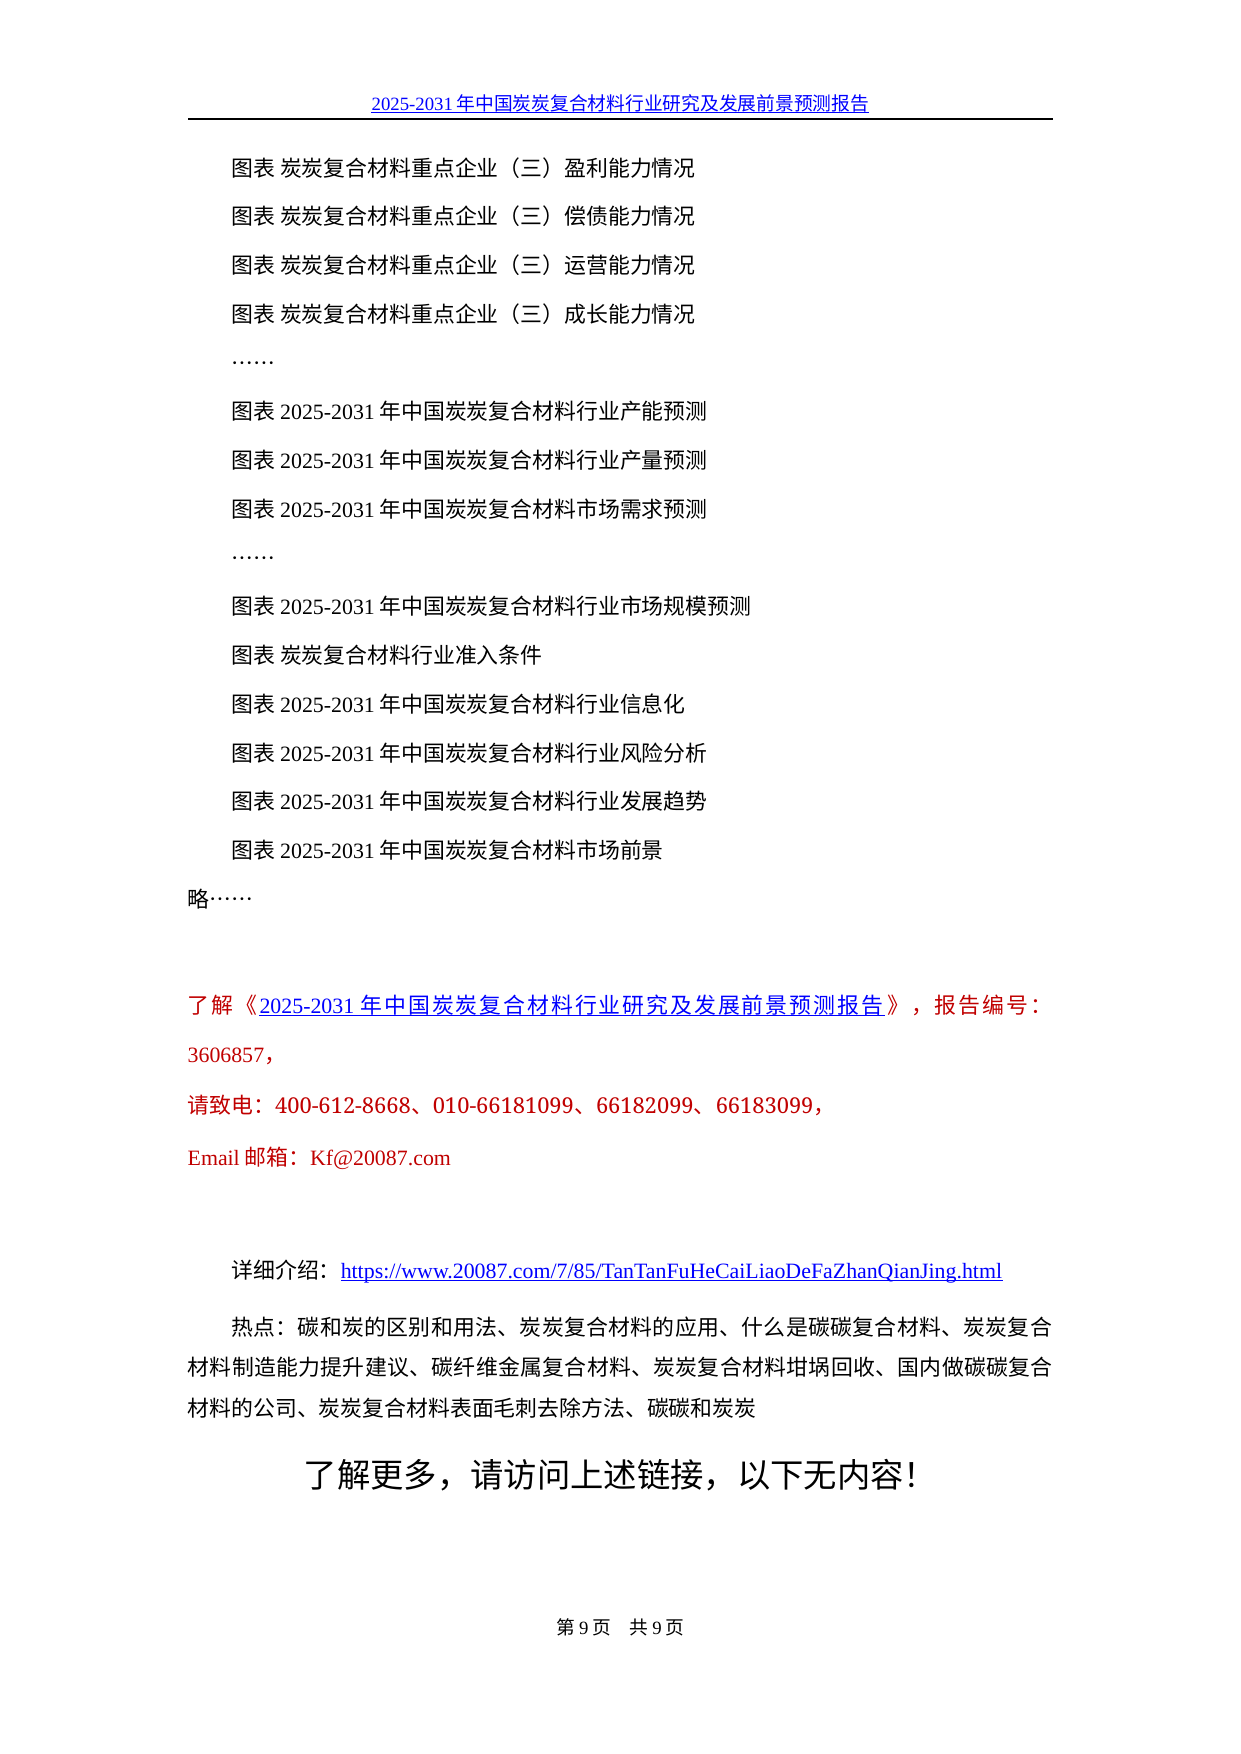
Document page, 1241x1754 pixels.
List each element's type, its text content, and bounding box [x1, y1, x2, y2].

title 了解更多，请访问上述链接，以下无内容！ [187, 1441, 1053, 1506]
text 了解《2025-2031年中国炭炭复合材料行业研究及发展前景预测报告》，报告编号：3606857， [187, 988, 1053, 1069]
text Email邮箱：Kf@20087.com [187, 1140, 1053, 1172]
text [187, 150, 1053, 914]
text 热点：碳和炭的区别和用法、炭炭复合材料的应用、什么是碳碳复合材料、炭炭复合材料制造能力提升建议、碳纤维金属复合材料、炭炭复合材料坩埚回收、国内做碳碳复合材料的公司、炭炭复合材料表面毛刺去除方法、碳碳和炭炭 [187, 1309, 1053, 1423]
text 请致电：400-612-8668、010-66181099、66182099、66183099， [187, 1088, 1053, 1121]
text 详细介绍：https://www.20087.com/7/85/TanTanFuHeCaiLiaoDeFaZhanQianJing.html [187, 1253, 1053, 1285]
